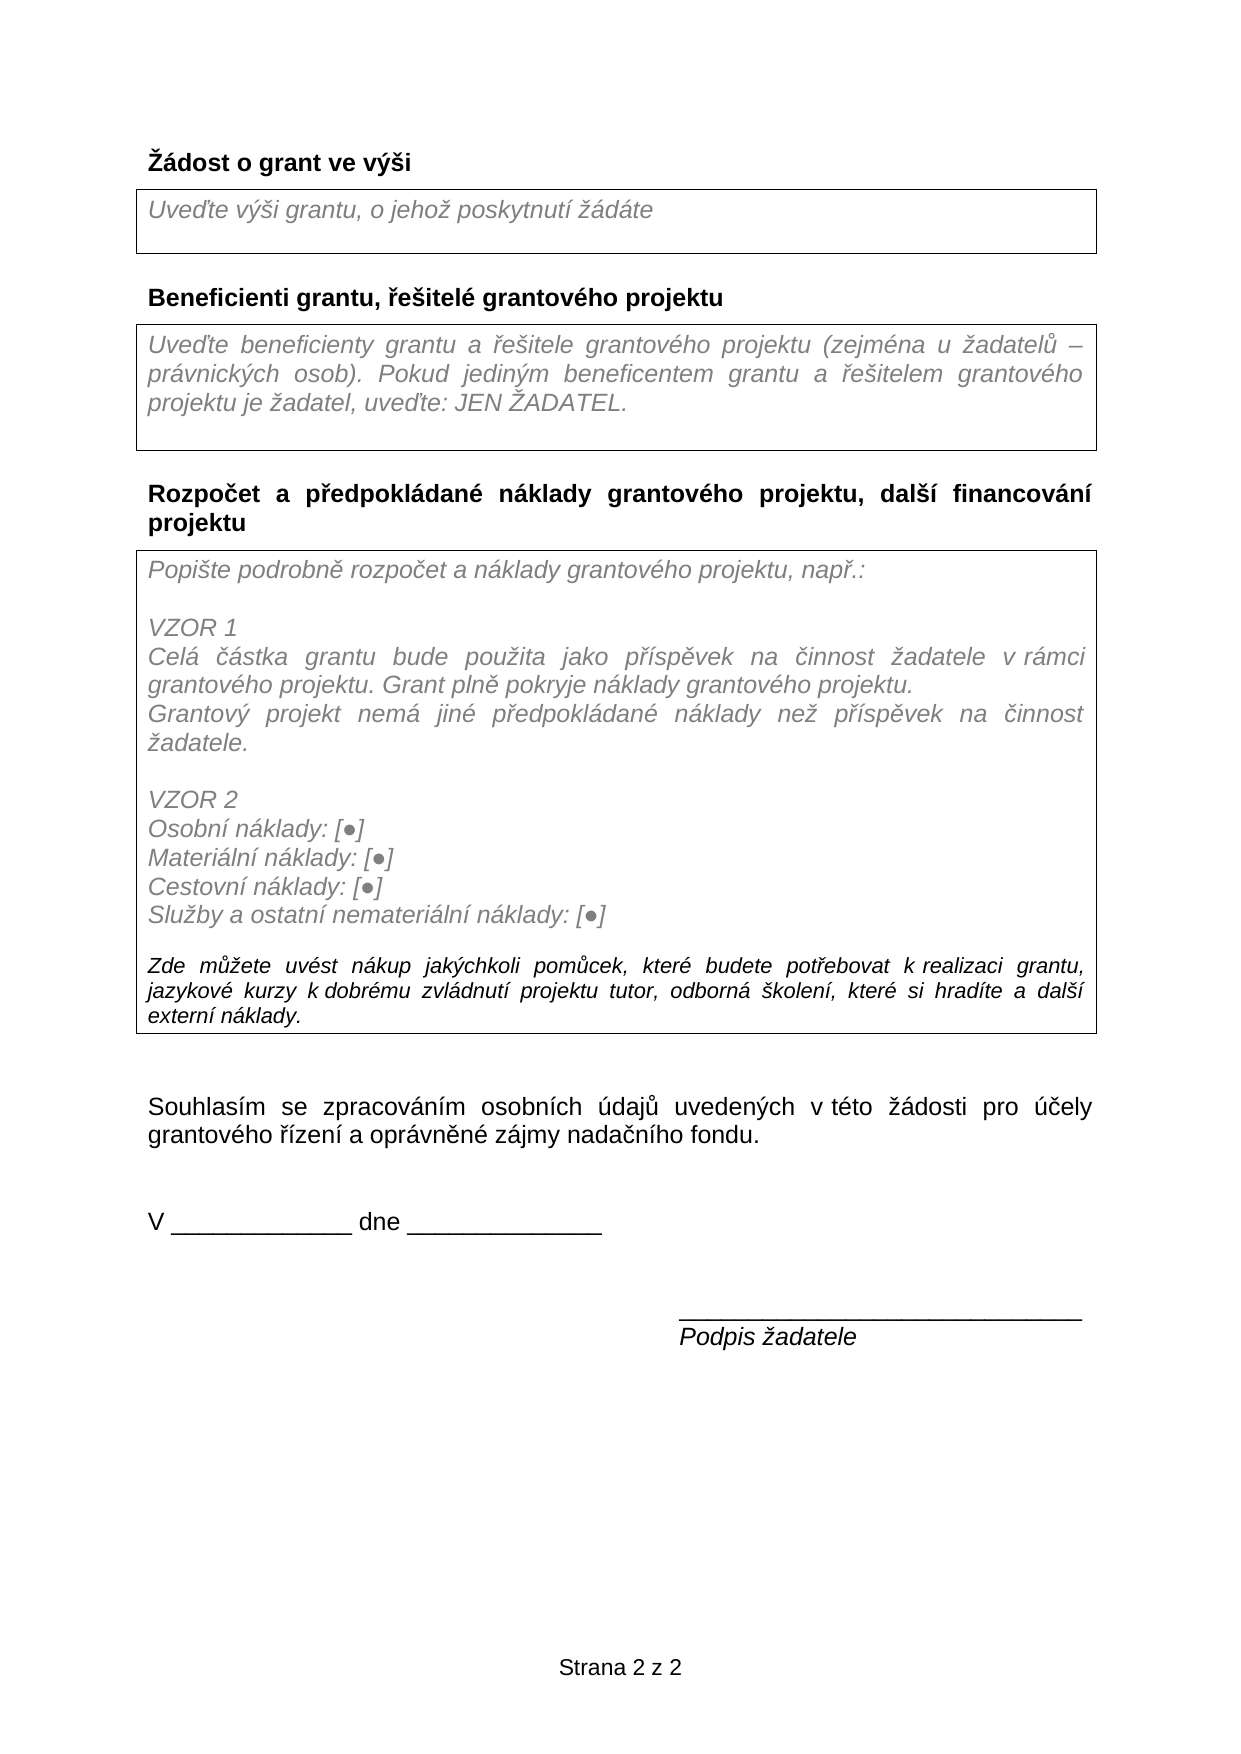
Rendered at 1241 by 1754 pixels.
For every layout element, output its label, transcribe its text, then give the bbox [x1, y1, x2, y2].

text _____________________________ [679, 1293, 1093, 1322]
text Souhlasím se zpracováním osobních údajů uvedených v této žádosti pro účely grantového řízení a oprávněné zájmy nadačního fondu. [148, 1092, 1093, 1149]
text Rozpočet a předpokládané náklady grantového projektu, další financování projektu [148, 479, 1093, 537]
text Beneficienti grantu, řešitelé grantového projektu [148, 283, 1093, 312]
table_header Uveďte výši grantu, o jehož poskytnutí žádáte [137, 190, 1096, 253]
text Podpis žadatele [679, 1322, 1093, 1351]
table_header Popište podrobně rozpočet a náklady grantového projektu, např.: VZOR 1 Celá částka grantu bude použita jako příspěvek na činnost žadatele v rámci grantového projektu. Grant plně pokryje náklady grantového projektu. Grantový projekt nemá jiné předpokládané náklady než příspěvek na činnost žadatele. VZOR 2 Osobní náklady: [●] Materiální náklady: [●] Cestovní náklady: [●] Služby a ostatní nemateriální náklady: [●] Zde můžete uvést nákup jakýchkoli pomůcek, které budete potřebovat k realizaci grantu, jazykové kurzy k dobrému zvládnutí projektu tutor, odborná školení, které si hradíte a další externí náklady. [137, 551, 1096, 1033]
text V _____________ dne ______________ [148, 1207, 1093, 1236]
table_header Uveďte beneficienty grantu a řešitele grantového projektu (zejména u žadatelů – právnických osob). Pokud jediným beneficentem grantu a řešitelem grantového projektu je žadatel, uveďte: JEN ŽADATEL. [137, 325, 1096, 450]
text Žádost o grant ve výši [148, 148, 1093, 176]
